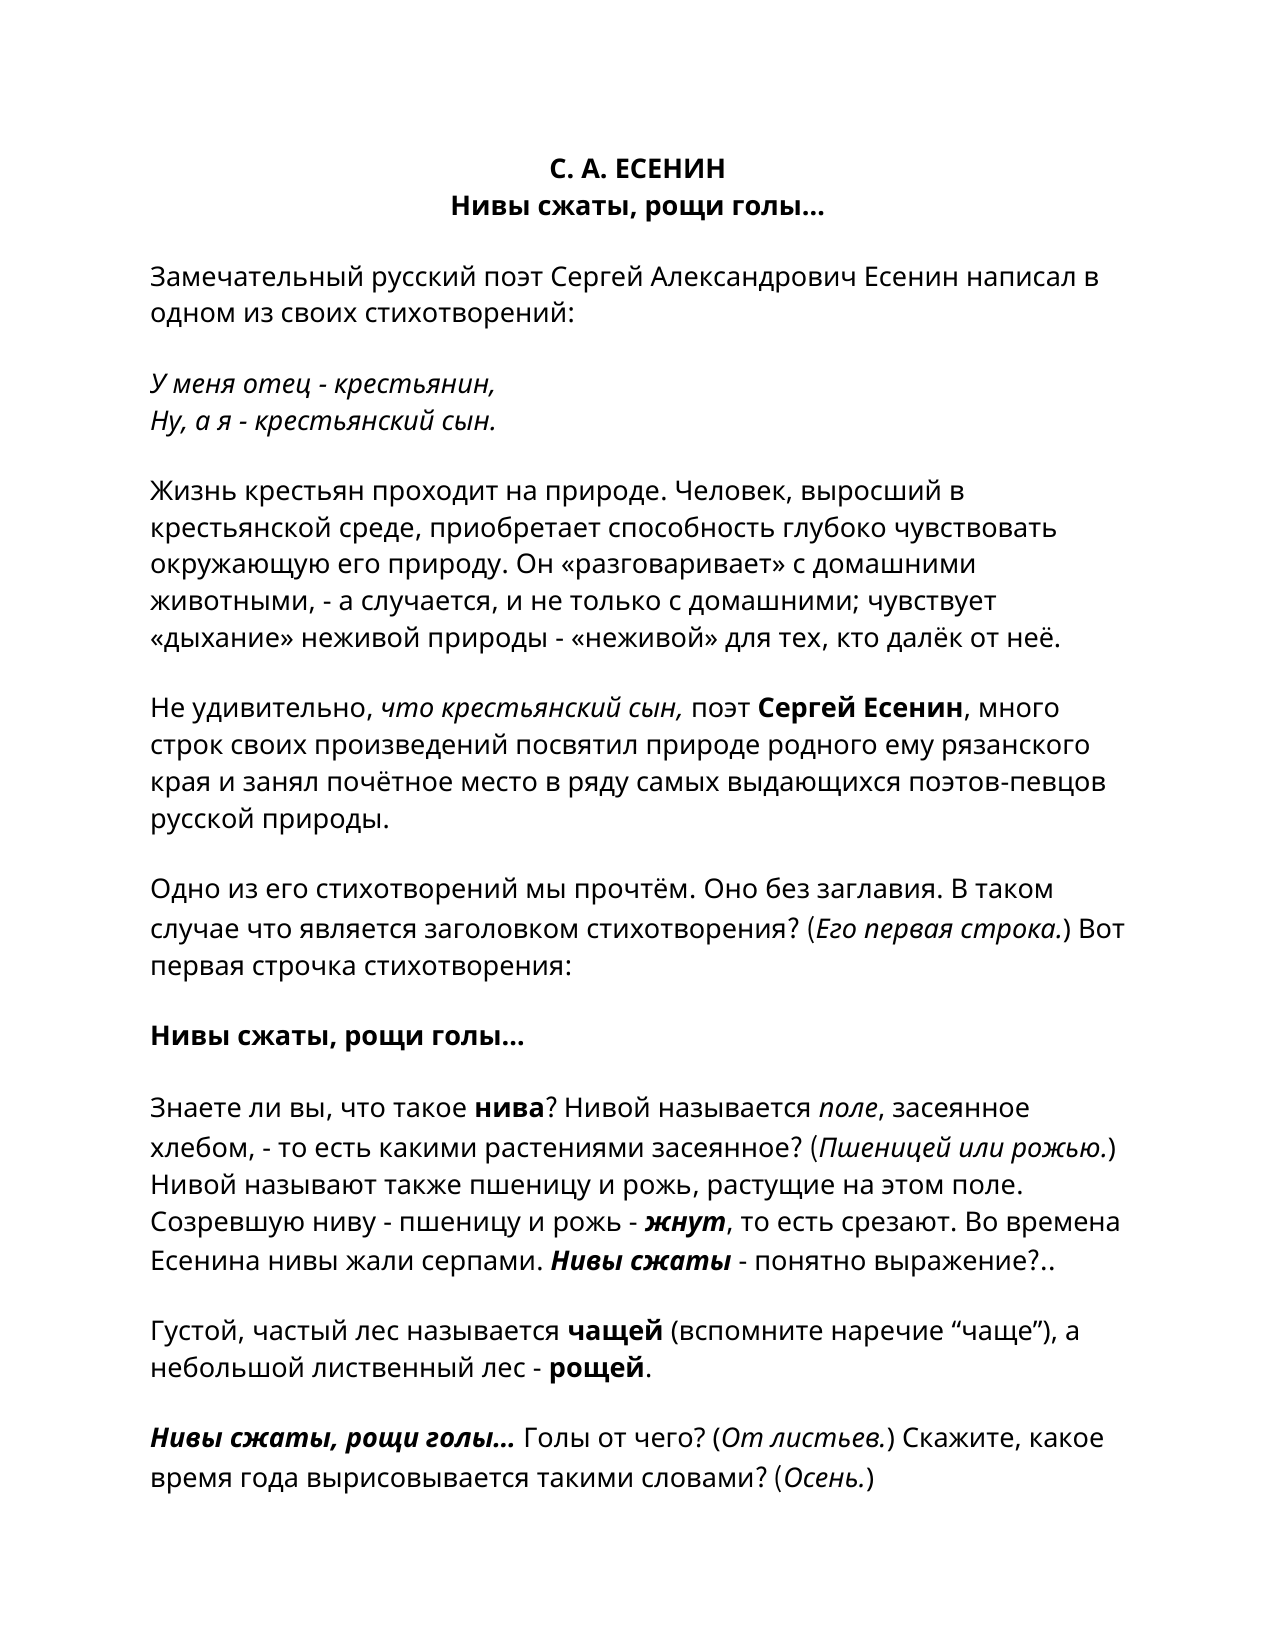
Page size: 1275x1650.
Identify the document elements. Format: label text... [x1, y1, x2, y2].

text Жизнь крестьян проходит на природе. Человек, выросший в крестьянской среде, приобретает способность глубоко чувствовать окружающую его природу. Он «разговаривает» с домашними животными, - а случается, и не только с домашними; чувствует «дыхание» неживой природы - «неживой» для тех, кто далёк от неё. [150, 471, 1125, 656]
text Замечательный русский поэт Сергей Александрович Есенин написал в одном из своих стихотворений: [150, 257, 1125, 331]
text Знаете ли вы, что такое нива? Нивой называется поле, засеянное хлебом, - то есть какими растениями засеянное? (Пшеницей или рожью.) Нивой называют также пшеницу и рожь, растущие на этом поле. Созревшую ниву - пшеницу и рожь - жнут, то есть срезают. Во времена Есенина нивы жали серпами. Нивы сжаты - понятно выражение?.. [150, 1086, 1125, 1278]
text У меня отец - крестьянин, Ну, а я - крестьянский сын. [150, 364, 1125, 438]
text Нивы сжаты, рощи голы… [150, 1016, 1125, 1053]
text Не удивительно, что крестьянский сын, поэт Сергей Есенин, много строк своих произведений посвятил природе родного ему рязанского края и занял почётное место в ряду самых выдающихся поэтов-певцов русской природы. [150, 689, 1125, 836]
text Густой, частый лес называется чащей (вспомните наречие “чаще”), а небольшой лиственный лес - рощей. [150, 1312, 1125, 1385]
text С. А. ЕСЕНИН Нивы сжаты, рощи голы… [150, 150, 1125, 224]
text Нивы сжаты, рощи голы… Голы от чего? (От листьев.) Скажите, какое время года вырисовывается такими словами? (Осень.) [150, 1419, 1125, 1495]
text Одно из его стихотворений мы прочтём. Оно без заглавия. В таком случае что является заголовком стихотворения? (Его первая строка.) Вот первая строчка стихотворения: [150, 870, 1125, 983]
